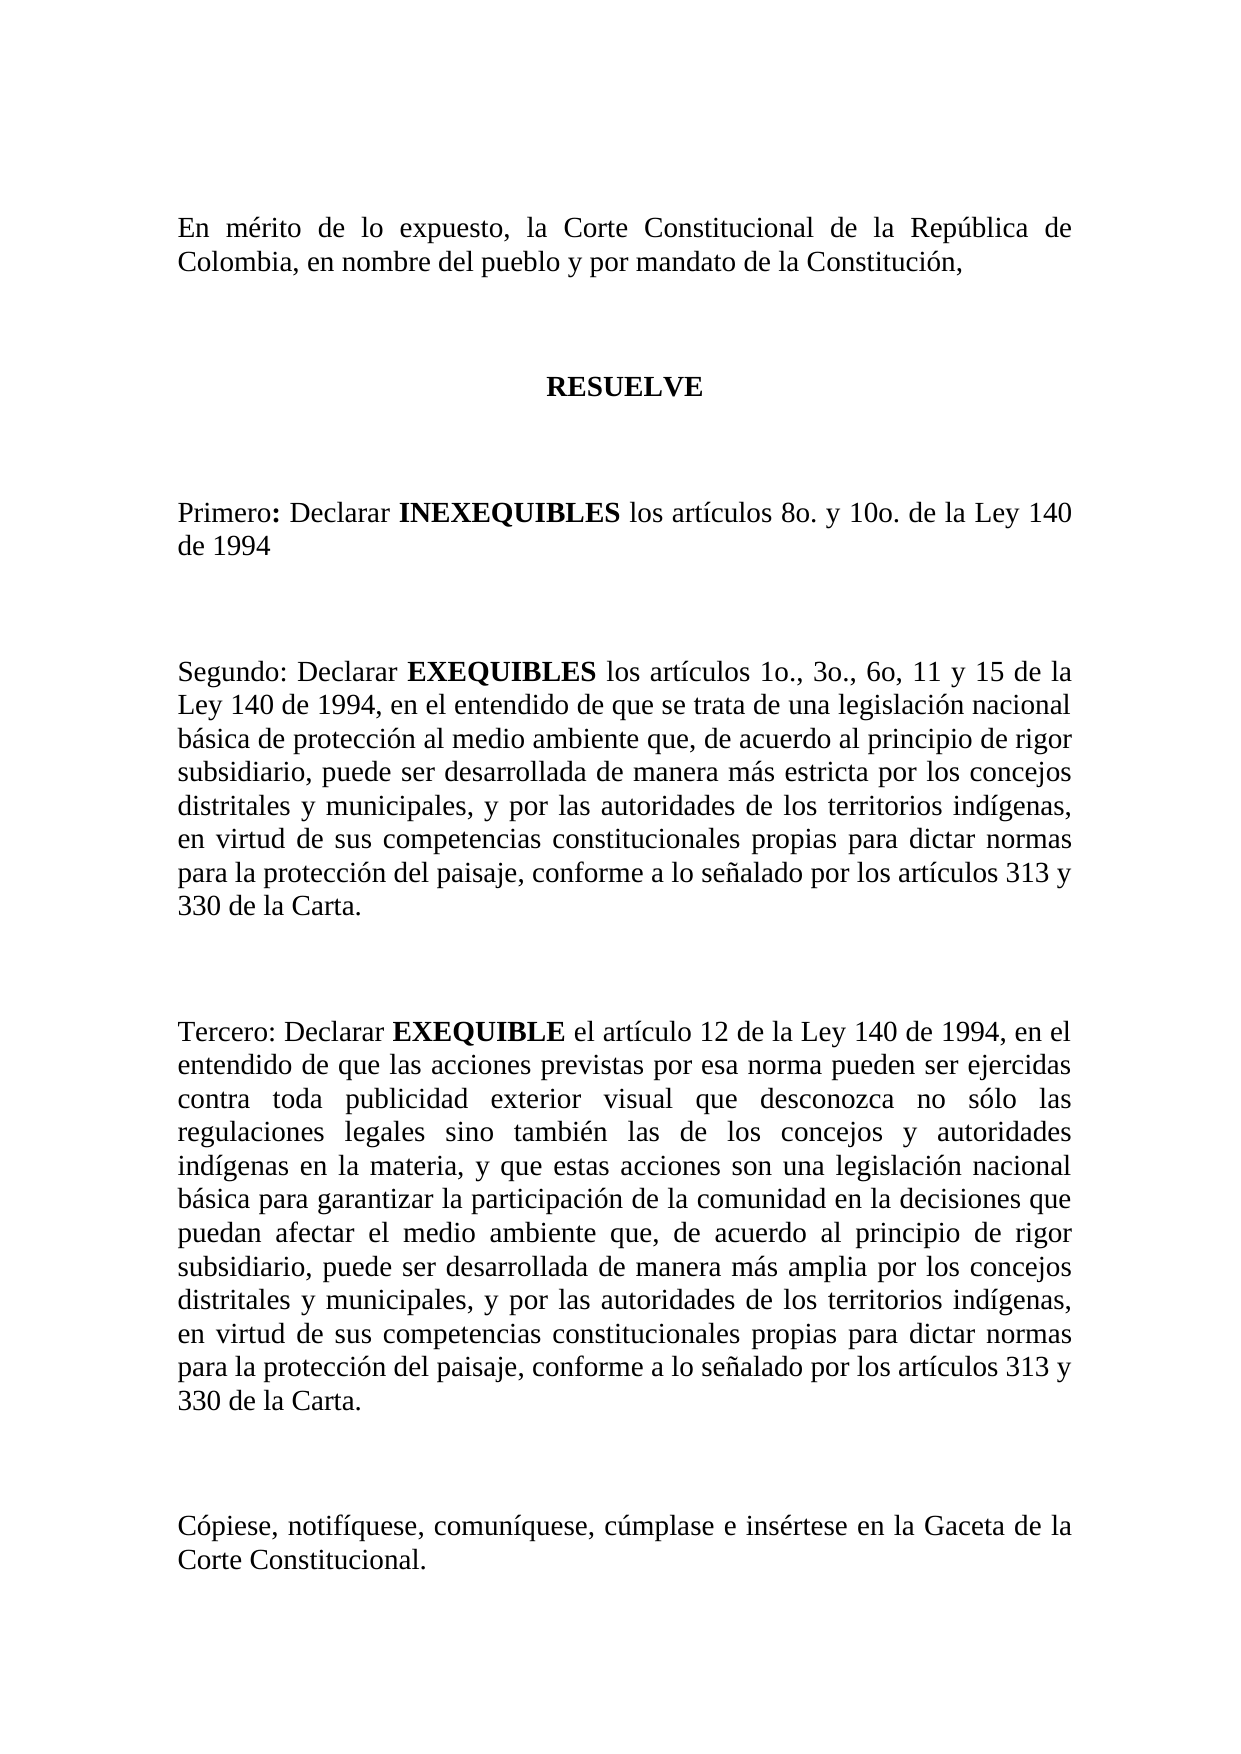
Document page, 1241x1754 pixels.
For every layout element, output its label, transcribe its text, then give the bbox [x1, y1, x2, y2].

text En mérito de lo expuesto, la Corte Constitucional de la República de Colombia, en nombre del pueblo y por mandato de la Constitución, [177, 210, 1073, 277]
text Tercero: Declarar EXEQUIBLE el artículo 12 de la Ley 140 de 1994, en el entendido de que las acciones previstas por esa norma pueden ser ejercidas contra toda publicidad exterior visual que desconozca no sólo las regulaciones legales sino también las de los concejos y autoridades indígenas en la materia, y que estas acciones son una legislación nacional básica para garantizar la participación de la comunidad en la decisiones que puedan afectar el medio ambiente que, de acuerdo al principio de rigor subsidiario, puede ser desarrollada de manera más amplia por los concejos distritales y municipales, y por las autoridades de los territorios indígenas, en virtud de sus competencias constitucionales propias para dictar normas para la protección del paisaje, conforme a lo señalado por los artículos 313 y 330 de la Carta. [177, 1014, 1073, 1416]
text RESUELVE [177, 369, 1073, 403]
text Cópiese, notifíquese, comuníquese, cúmplase e insértese en la Gaceta de la Corte Constitucional. [177, 1508, 1073, 1575]
text Segundo: Declarar EXEQUIBLES los artículos 1o., 3o., 6o, 11 y 15 de la Ley 140 de 1994, en el entendido de que se trata de una legislación nacional básica de protección al medio ambiente que, de acuerdo al principio de rigor subsidiario, puede ser desarrollada de manera más estricta por los concejos distritales y municipales, y por las autoridades de los territorios indígenas, en virtud de sus competencias constitucionales propias para dictar normas para la protección del paisaje, conforme a lo señalado por los artículos 313 y 330 de la Carta. [177, 654, 1073, 922]
text Primero: Declarar INEXEQUIBLES los artículos 8o. y 10o. de la Ley 140 de 1994 [177, 495, 1073, 562]
